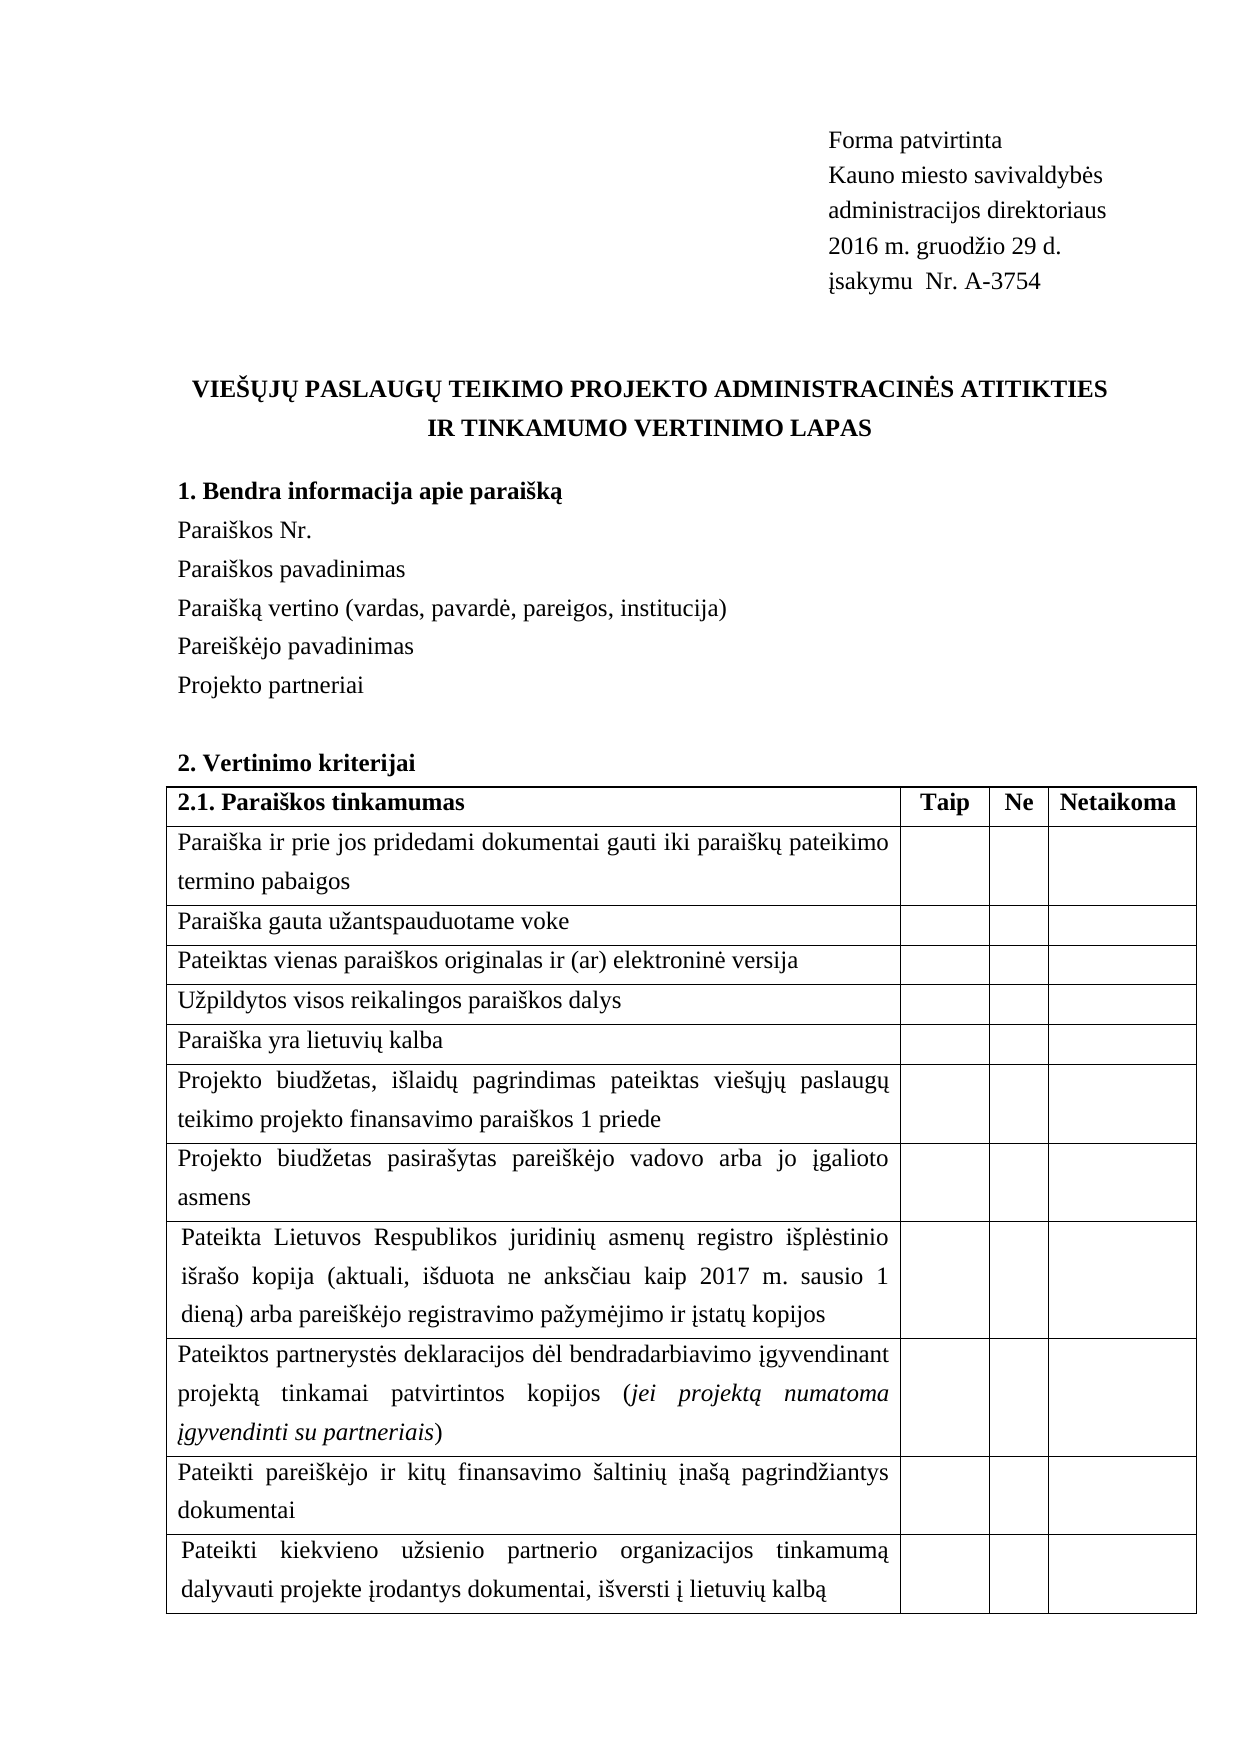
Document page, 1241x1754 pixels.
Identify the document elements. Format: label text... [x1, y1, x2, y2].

table_cell [901, 1222, 989, 1338]
table_cell [901, 1025, 989, 1064]
text 2. Vertinimo kriterijai [177, 748, 1122, 776]
table_cell [1049, 946, 1196, 984]
table_header Taip [901, 788, 989, 826]
text Kauno miesto savivaldybės [664, 153, 1122, 189]
table_cell [1049, 985, 1196, 1024]
table_cell [1049, 1457, 1196, 1534]
table_cell [901, 1457, 989, 1534]
table_cell [990, 1457, 1048, 1534]
text Projekto partneriai [177, 670, 1122, 699]
table_cell Pateikti kiekvieno užsienio partnerio organizacijos tinkamumą dalyvauti projekte įrodantys dokumentai, išversti į lietuvių kalbą [167, 1535, 900, 1613]
table_cell [901, 1065, 989, 1142]
table_cell [1049, 1144, 1196, 1221]
table_cell Pateikta Lietuvos Respublikos juridinių asmenų registro išplėstinio išrašo kopija (aktuali, išduota ne anksčiau kaip 2017 m. sausio 1 dieną) arba pareiškėjo registravimo pažymėjimo ir įstatų kopijos [167, 1222, 900, 1338]
table_cell [901, 946, 989, 984]
table_cell [990, 1222, 1048, 1338]
table_cell [990, 1065, 1048, 1142]
table_cell Pateiktos partnerystės deklaracijos dėl bendradarbiavimo įgyvendinant projektą tinkamai patvirtintos kopijos (jei projektą numatoma įgyvendinti su partneriais) [167, 1339, 900, 1456]
table_cell [990, 946, 1048, 984]
table_cell [990, 1025, 1048, 1064]
table_cell [1049, 827, 1196, 905]
text 2016 m. gruodžio 29 d. [664, 224, 1122, 260]
table_cell Užpildytos visos reikalingos paraiškos dalys [167, 985, 900, 1024]
table_cell Projekto biudžetas, išlaidų pagrindimas pateiktas viešųjų paslaugų teikimo projekto finansavimo paraiškos 1 priede [167, 1065, 900, 1142]
table_cell [990, 1535, 1048, 1613]
text Paraišką vertino (vardas, pavardė, pareigos, institucija) [177, 593, 1122, 621]
table_cell [901, 906, 989, 944]
table_header 2.1. Paraiškos tinkamumas [167, 788, 900, 826]
table_cell [1049, 1025, 1196, 1064]
table_cell [990, 906, 1048, 944]
table_cell [990, 1339, 1048, 1456]
table_cell [990, 1144, 1048, 1221]
table_cell [1049, 1065, 1196, 1142]
table_header Netaikoma [1049, 788, 1196, 826]
table_cell Paraiška yra lietuvių kalba [167, 1025, 900, 1064]
table_cell Pateikti pareiškėjo ir kitų finansavimo šaltinių įnašą pagrindžiantys dokumentai [167, 1457, 900, 1534]
text VIEŠŲJŲ PASLAUGŲ TEIKIMO PROJEKTO ADMINISTRACINĖS ATITIKTIES IR TINKAMUMO VERTINIMO LAPAS [177, 374, 1122, 441]
table_cell [901, 1144, 989, 1221]
table_cell [901, 985, 989, 1024]
table_cell Projekto biudžetas pasirašytas pareiškėjo vadovo arba jo įgalioto asmens [167, 1144, 900, 1221]
text Paraiškos pavadinimas [177, 554, 1122, 583]
table_cell [990, 985, 1048, 1024]
table_cell [1049, 1222, 1196, 1338]
subtitle Forma patvirtinta [664, 118, 1122, 153]
table_cell [901, 1535, 989, 1613]
text 1. Bendra informacija apie paraišką [177, 476, 1122, 505]
table_cell Paraiška gauta užantspauduotame voke [167, 906, 900, 944]
table_header Ne [990, 788, 1048, 826]
text Pareiškėjo pavadinimas [177, 631, 1122, 660]
table_cell [990, 827, 1048, 905]
table_cell [1049, 906, 1196, 944]
table_cell [1049, 1339, 1196, 1456]
text administracijos direktoriaus [664, 189, 1122, 224]
text įsakymu Nr. A-3754 [664, 260, 1122, 295]
table_cell [901, 827, 989, 905]
text Paraiškos Nr. [177, 515, 1122, 544]
table_cell Paraiška ir prie jos pridedami dokumentai gauti iki paraiškų pateikimo termino pabaigos [167, 827, 900, 905]
table_cell [901, 1339, 989, 1456]
table_cell Pateiktas vienas paraiškos originalas ir (ar) elektroninė versija [167, 946, 900, 984]
table_cell [1049, 1535, 1196, 1613]
